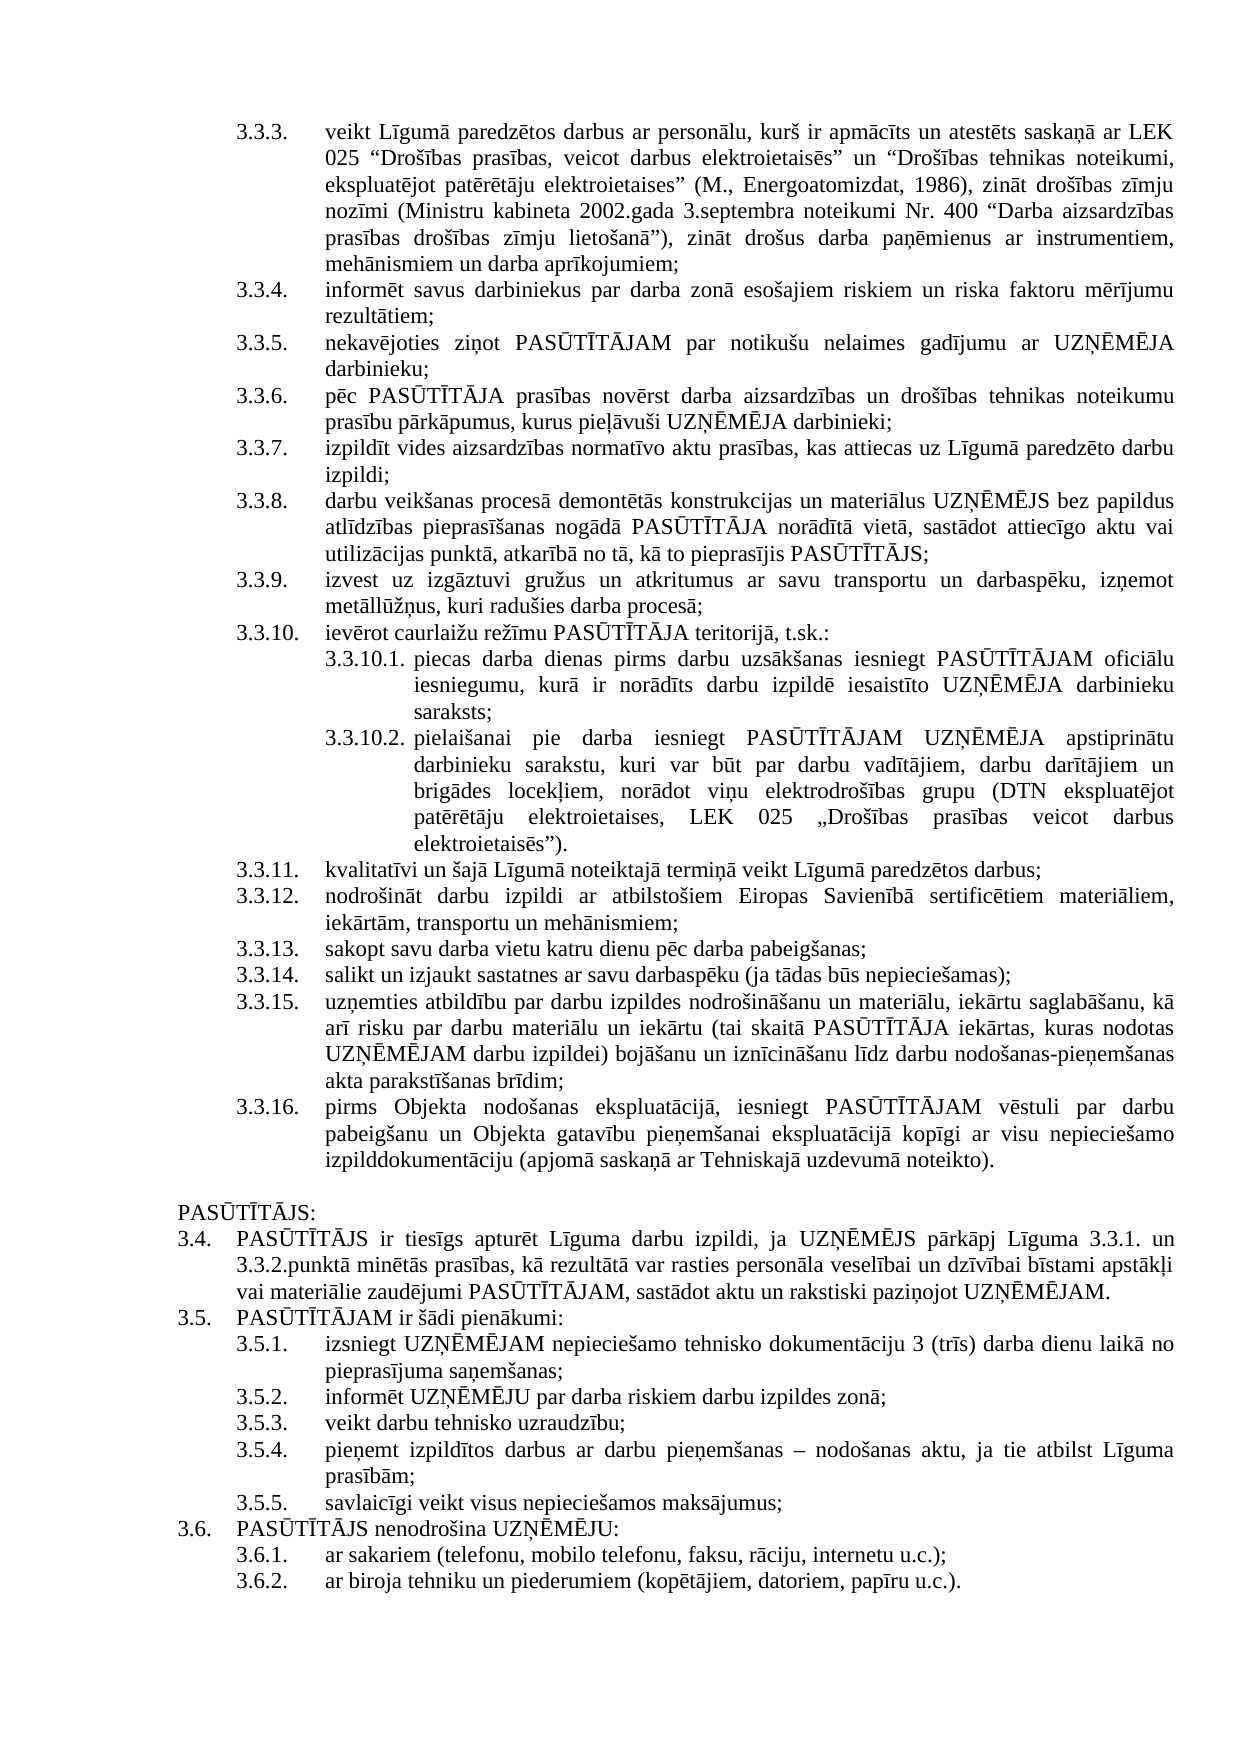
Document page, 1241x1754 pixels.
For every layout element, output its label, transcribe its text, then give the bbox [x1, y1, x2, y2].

list PASŪTĪTĀJS ir tiesīgs apturēt Līguma darbu izpildi, ja UZŅĒMĒJS pārkāpj Līguma 3.3.1. un 3.3.2.punktā minētās prasības, kā rezultātā var rasties personāla veselībai un dzīvībai bīstami apstākļi vai materiālie zaudējumi PASŪTĪTĀJAM, sastādot aktu un rakstiski paziņojot UZŅĒMĒJAM. [177, 1225, 1175, 1304]
list PASŪTĪTĀJAM ir šādi pienākumi: [177, 1304, 1175, 1330]
list veikt Līgumā paredzētos darbus ar personālu, kurš ir apmācīts un atestēts saskaņā ar LEK 025 “Drošības prasības, veicot darbus elektroietaisēs” un “Drošības tehnikas noteikumi, ekspluatējot patērētāju elektroietaises” (M., Energoatomizdat, 1986), zināt drošības zīmju nozīmi (Ministru kabineta 2002.gada 3.septembra noteikumi Nr. 400 “Darba aizsardzības prasības drošības zīmju lietošanā”), zināt drošus darba paņēmienus ar instrumentiem, mehānismiem un darba aprīkojumiem; [236, 118, 1175, 276]
list izsniegt UZŅĒMĒJAM nepieciešamo tehnisko dokumentāciju 3 (trīs) darba dienu laikā no pieprasījuma saņemšanas; [236, 1330, 1175, 1383]
list veikt darbu tehnisko uzraudzību; [236, 1409, 1175, 1436]
list izvest uz izgāztuvi gružus un atkritumus ar savu transportu un darbaspēku, izņemot metāllūžņus, kuri radušies darba procesā; [236, 566, 1175, 619]
list ievērot caurlaižu režīmu PASŪTĪTĀJA teritorijā, t.sk.: [236, 619, 1175, 645]
list savlaicīgi veikt visus nepieciešamos maksājumus; [236, 1488, 1175, 1515]
list izpildīt vides aizsardzības normatīvo aktu prasības, kas attiecas uz Līgumā paredzēto darbu izpildi; [236, 434, 1175, 487]
list pielaišanai pie darba iesniegt PASŪTĪTĀJAM UZŅĒMĒJA apstiprinātu darbinieku sarakstu, kuri var būt par darbu vadītājiem, darbu darītājiem un brigādes locekļiem, norādot viņu elektrodrošības grupu (DTN ekspluatējot patērētāju elektroietaises, LEK 025 „Drošības prasības veicot darbus elektroietaisēs”). [325, 724, 1175, 856]
list kvalitatīvi un šajā Līgumā noteiktajā termiņā veikt Līgumā paredzētos darbus; [236, 856, 1175, 882]
list darbu veikšanas procesā demontētās konstrukcijas un materiālus UZŅĒMĒJS bez papildus atlīdzības pieprasīšanas nogādā PASŪTĪTĀJA norādītā vietā, sastādot attiecīgo aktu vai utilizācijas punktā, atkarībā no tā, kā to pieprasījis PASŪTĪTĀJS; [236, 487, 1175, 566]
list ar sakariem (telefonu, mobilo telefonu, faksu, rāciju, internetu u.c.); [236, 1541, 1175, 1568]
list uzņemties atbildību par darbu izpildes nodrošināšanu un materiālu, iekārtu saglabāšanu, kā arī risku par darbu materiālu un iekārtu (tai skaitā PASŪTĪTĀJA iekārtas, kuras nodotas UZŅĒMĒJAM darbu izpildei) bojāšanu un iznīcināšanu līdz darbu nodošanas-pieņemšanas akta parakstīšanas brīdim; [236, 988, 1175, 1093]
list informēt savus darbiniekus par darba zonā esošajiem riskiem un riska faktoru mērījumu rezultātiem; [236, 276, 1175, 329]
list nekavējoties ziņot PASŪTĪTĀJAM par notikušu nelaimes gadījumu ar UZŅĒMĒJA darbinieku; [236, 329, 1175, 382]
list pirms Objekta nodošanas ekspluatācijā, iesniegt PASŪTĪTĀJAM vēstuli par darbu pabeigšanu un Objekta gatavību pieņemšanai ekspluatācijā kopīgi ar visu nepieciešamo izpilddokumentāciju (apjomā saskaņā ar Tehniskajā uzdevumā noteikto). [236, 1093, 1175, 1172]
list informēt UZŅĒMĒJU par darba riskiem darbu izpildes zonā; [236, 1383, 1175, 1409]
list ar biroja tehniku un piederumiem (kopētājiem, datoriem, papīru u.c.). [236, 1568, 1175, 1594]
list nodrošināt darbu izpildi ar atbilstošiem Eiropas Savienībā sertificētiem materiāliem, iekārtām, transportu un mehānismiem; [236, 882, 1175, 935]
list salikt un izjaukt sastatnes ar savu darbaspēku (ja tādas būs nepieciešamas); [236, 961, 1175, 988]
list pēc PASŪTĪTĀJA prasības novērst darba aizsardzības un drošības tehnikas noteikumu prasību pārkāpumus, kurus pieļāvuši UZŅĒMĒJA darbinieki; [236, 382, 1175, 434]
list pieņemt izpildītos darbus ar darbu pieņemšanas – nodošanas aktu, ja tie atbilst Līguma prasībām; [236, 1436, 1175, 1488]
list piecas darba dienas pirms darbu uzsākšanas iesniegt PASŪTĪTĀJAM oficiālu iesniegumu, kurā ir norādīts darbu izpildē iesaistīto UZŅĒMĒJA darbinieku saraksts; [325, 645, 1175, 724]
list sakopt savu darba vietu katru dienu pēc darba pabeigšanas; [236, 935, 1175, 961]
text PASŪTĪTĀJS: [177, 1199, 1175, 1225]
list PASŪTĪTĀJS nenodrošina UZŅĒMĒJU: [177, 1515, 1175, 1541]
